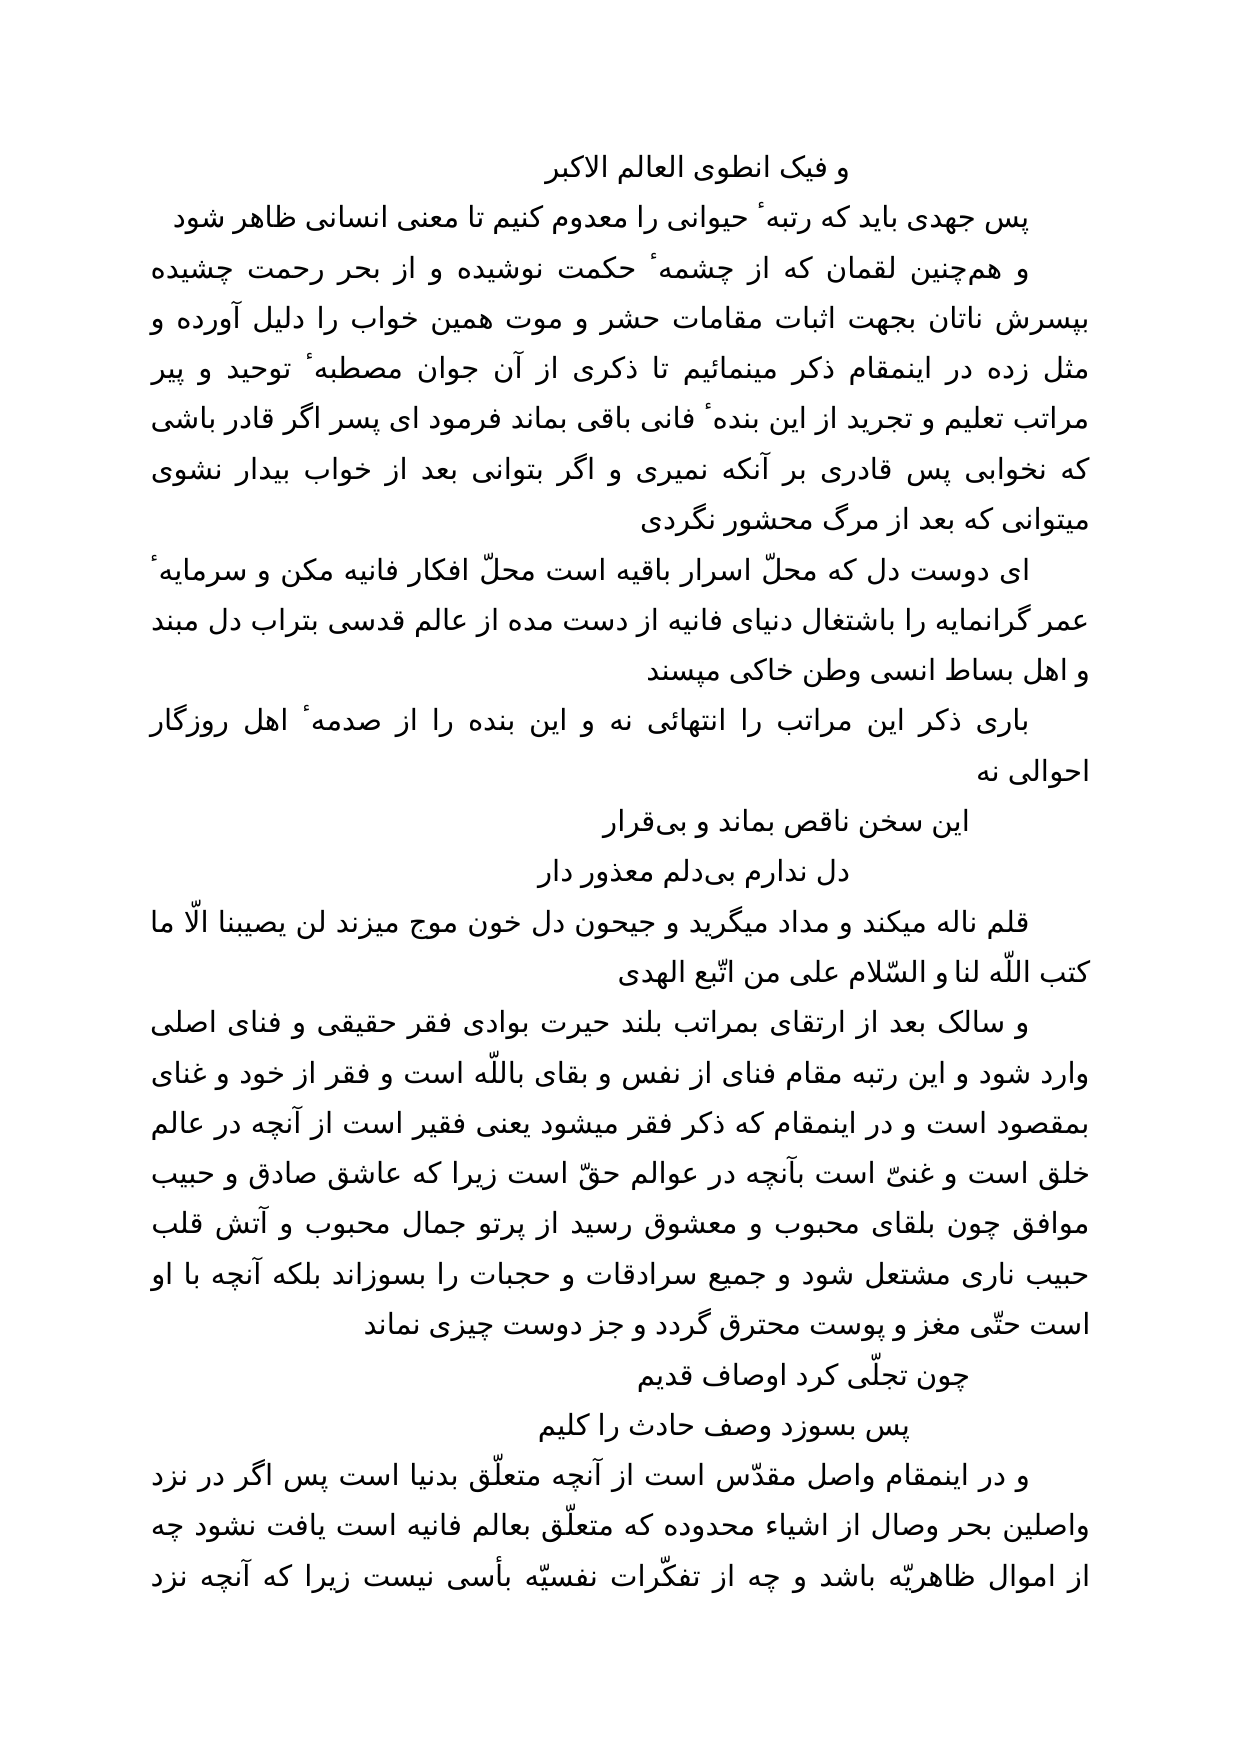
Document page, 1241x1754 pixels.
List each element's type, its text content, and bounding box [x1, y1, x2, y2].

text و فیک انطوی العالم الاکبر [150, 150, 910, 183]
text پس بسوزد وصف حادث را کلیم [150, 1408, 970, 1441]
text ای دوست دل که محلّ اسرار باقیه است محلّ افکار فانیه مکن و سرمایهٴ عمر گرانمایه را باشتغال دنیای فانیه از دست مده از عالم قدسی بتراب دل مبند و اهل بساط انسی وطن خاکی مپسند [150, 552, 1090, 687]
text و هم‌چنین لقمان که از چشمهٴ حکمت نوشیده و از بحر رحمت چشیده بپسرش ناتان بجهت اثبات مقامات حشر و موت همین خواب را دلیل آورده و مثل زده در اینمقام ذکر مینمائیم تا ذکری از آن جوان مصطبهٴ توحید و پیر مراتب تعلیم و تجرید از این بندهٴ فانی باقی بماند فرمود ای پسر اگر قادر باشی که نخوابی پس قادری بر آنکه نمیری و اگر بتوانی بعد از خواب بیدار نشوی میتوانی که بعد از مرگ محشور نگردی [150, 251, 1090, 536]
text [150, 1458, 1090, 1592]
text و سالک بعد از ارتقای بمراتب بلند حیرت بوادی فقر حقیقی و فنای اصلی وارد شود و این رتبه مقام فنای از نفس و بقای باللّه است و فقر از خود و غنای بمقصود است و در اینمقام که ذکر فقر میشود یعنی فقیر است از آنچه در عالم خلق است و غنیّ است بآنچه در عوالم حقّ است زیرا که عاشق صادق و حبیب موافق چون بلقای محبوب و معشوق رسید از پرتو جمال محبوب و آتش قلب حبیب ناری مشتعل شود و جمیع سرادقات و حجبات را بسوزاند بلکه آنچه با او است حتّی مغز و پوست محترق گردد و جز دوست چیزی نماند [150, 1005, 1090, 1341]
text دل ندارم بی‌دلم معذور دار [150, 854, 910, 888]
text پس جهدی باید که رتبهٴ حیوانی را معدوم کنیم تا معنی انسانی ظاهر شود [150, 200, 1090, 234]
text قلم ناله میکند و مداد میگرید و جیحون دل خون موج میزند لن یصیبنا الّا ما کتب اللّه لنا و السّلام علی من اتّبع الهدی [150, 905, 1090, 988]
text باری ذکر این مراتب را انتهائی نه و این بنده را از صدمهٴ اهل روزگار احوالی نه [150, 703, 1090, 787]
text چون تجلّی کرد اوصاف قدیم [150, 1357, 1030, 1391]
text این سخن ناقص بماند و بی‌قرار [150, 804, 1030, 838]
